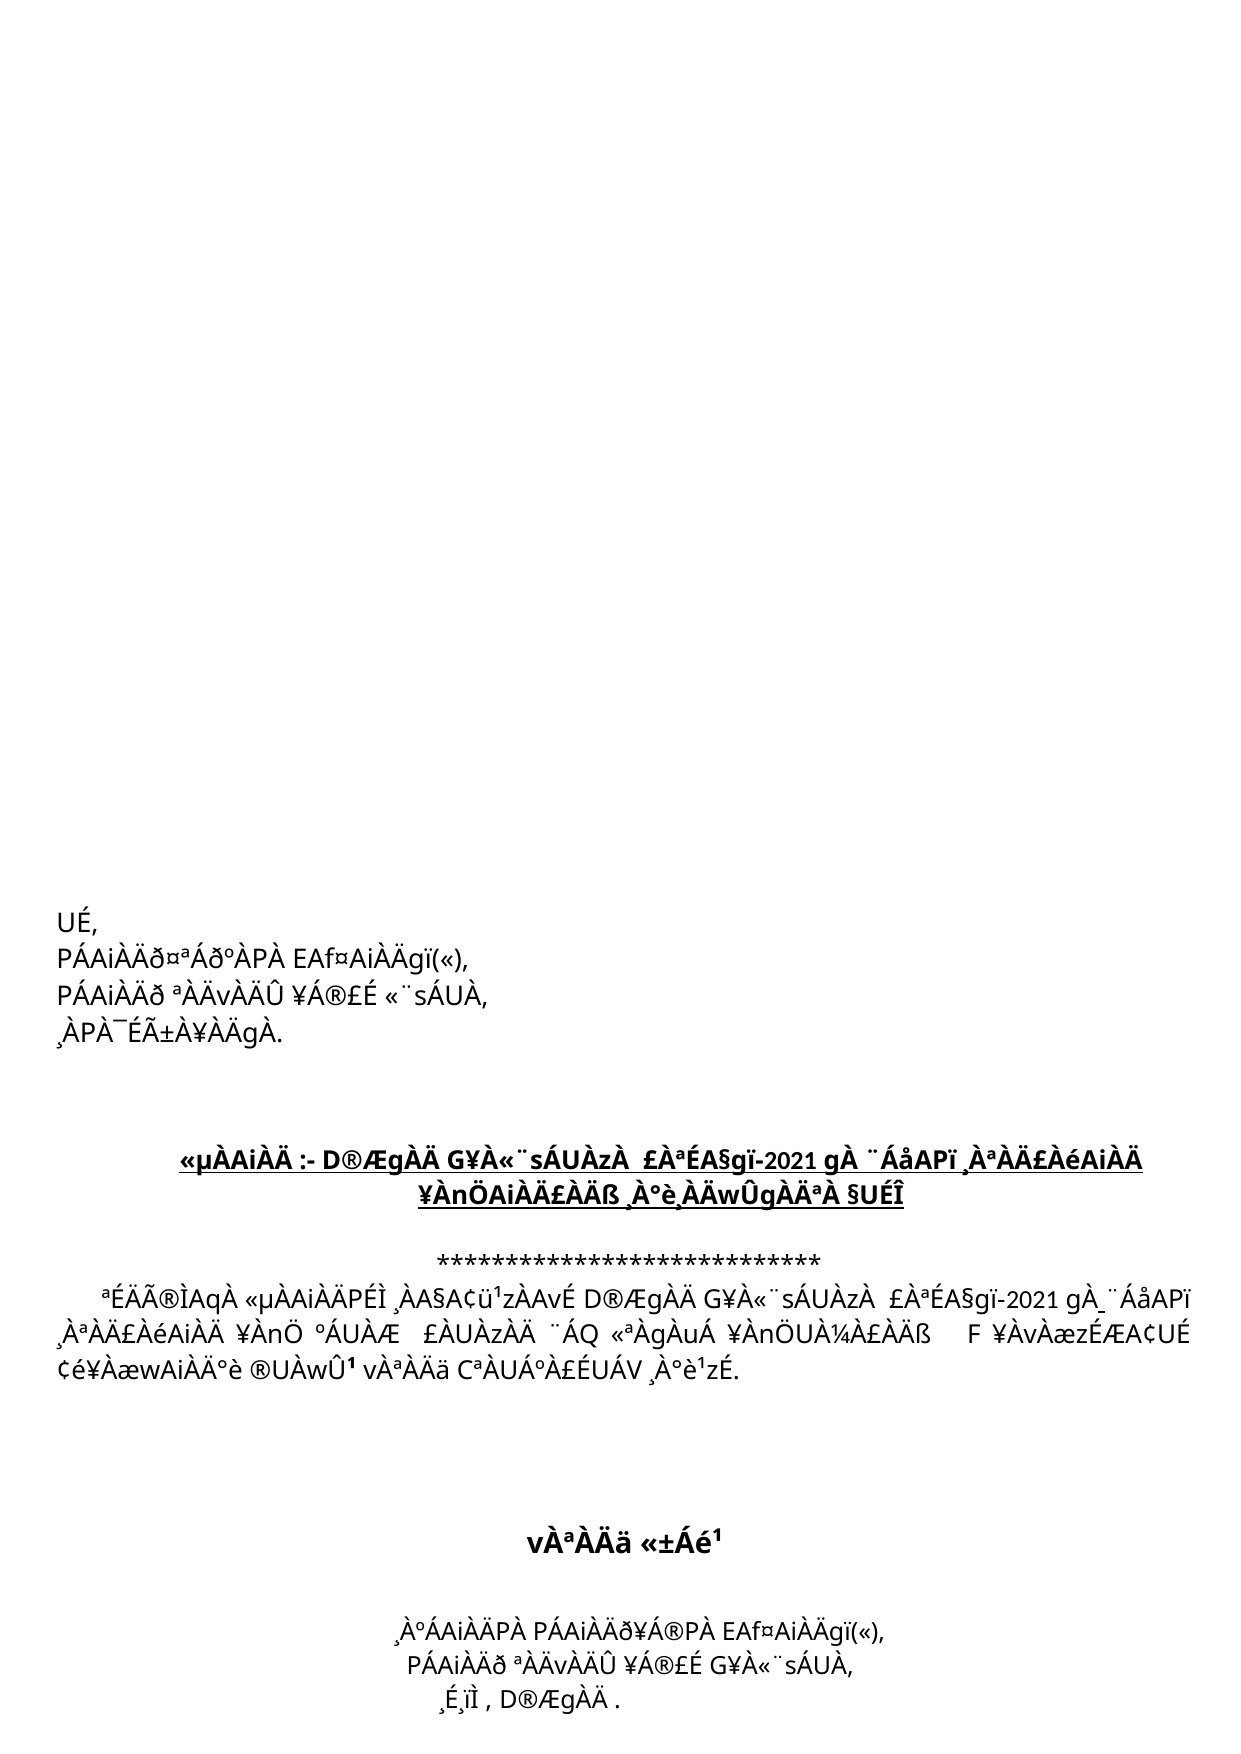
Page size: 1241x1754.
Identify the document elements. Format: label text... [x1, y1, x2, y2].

text PÁAiÀÄð ªÀÄvÀÄÛ ¥Á®£É G¥À«¨sÁUÀ, [56, 1647, 1191, 1681]
text UÉ, [56, 903, 1191, 940]
text ¸É¸ïÌ , D®ÆgÀÄ . [56, 1681, 1191, 1716]
text «µÀAiÀÄ :- D®ÆgÀÄ G¥À«¨sÁUÀzÀ £ÀªÉA§gï-2021 gÀ ¨ÁåAPï ¸ÀªÀÄ£ÀéAiÀÄ ¥ÀnÖAiÀÄ£ÀÄß ¸À°è¸ÀÄwÛgÀÄªÀ §UÉÎ [131, 1141, 1191, 1212]
text ¸ÀPÀ¯ÉÃ±À¥ÀÄgÀ. [56, 1014, 1191, 1051]
text vÀªÀÄä «±Áé¹ [56, 1523, 1191, 1562]
text ¸ÀºÁAiÀÄPÀ PÁAiÀÄð¥Á®PÀ EAf¤AiÀÄgï(«), [56, 1613, 1191, 1647]
text ªÉÄÃ®ÌAqÀ «µÀAiÀÄPÉÌ ¸ÀA§A¢ü¹zÀAvÉ D®ÆgÀÄ G¥À«¨sÁUÀzÀ £ÀªÉA§gï-2021 gÀ ¨ÁåAPï ¸ÀªÀÄ£ÀéAiÀÄ ¥ÀnÖ ºÁUÀÆ £ÀUÀzÀÄ ¨ÁQ «ªÀgÀuÁ ¥ÀnÖUÀ¼À£ÀÄß F ¥ÀvÀæzÉÆA¢UÉ ¢é¥ÀæwAiÀÄ°è ®UÀwÛ¹ vÀªÀÄä CªÀUÁºÀ£ÉUÁV ¸À°è¹zÉ. [56, 1281, 1191, 1387]
text PÁAiÀÄð ªÀÄvÀÄÛ ¥Á®£É «¨sÁUÀ, [56, 977, 1191, 1014]
text **************************** [131, 1247, 1191, 1281]
text PÁAiÀÄð¤ªÁðºÀPÀ EAf¤AiÀÄgï(«), [56, 940, 1191, 977]
